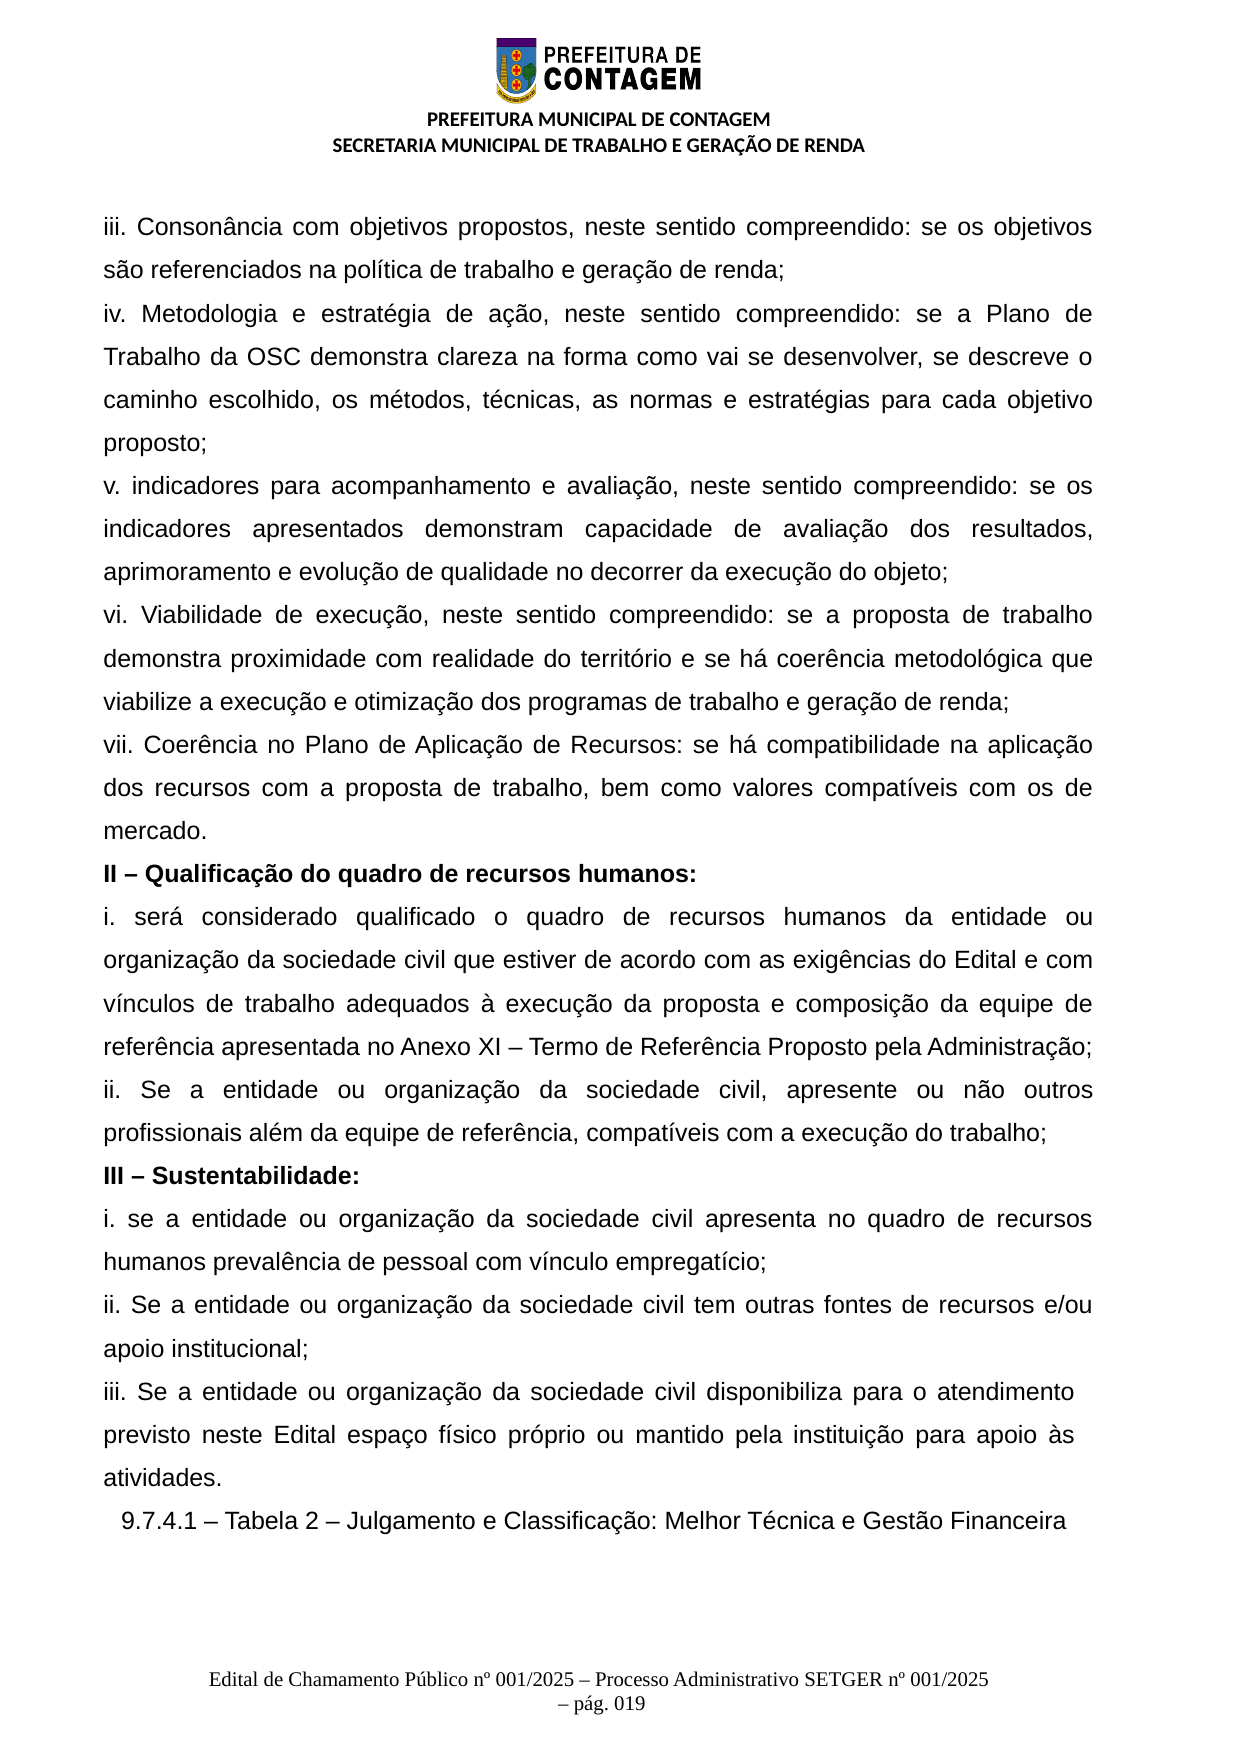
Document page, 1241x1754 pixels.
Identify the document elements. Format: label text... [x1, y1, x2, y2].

text iv. Metodologia e estratégia de ação, neste sentido compreendido: se a Plano de Trabalho da OSC demonstra clareza na forma como vai se desenvolver, se descreve o caminho escolhido, os métodos, técnicas, as normas e estratégias para cada objetivo proposto; [103, 299, 1094, 457]
picture [496, 38, 701, 104]
text iii. Se a entidade ou organização da sociedade civil disponibiliza para o atendimento previsto neste Edital espaço físico próprio ou mantido pela instituição para apoio às atividades. [103, 1377, 1077, 1492]
text i. será considerado qualificado o quadro de recursos humanos da entidade ou organização da sociedade civil que estiver de acordo com as exigências do Edital e com vínculos de trabalho adequados à execução da proposta e composição da equipe de referência apresentada no Anexo XI – Termo de Referência Proposto pela Administração; [103, 902, 1094, 1061]
text 9.7.4.1 – Tabela 2 – Julgamento e Classificação: Melhor Técnica e Gestão Financeira [121, 1506, 1077, 1535]
text v. indicadores para acompanhamento e avaliação, neste sentido compreendido: se os indicadores apresentados demonstram capacidade de avaliação dos resultados, aprimoramento e evolução de qualidade no decorrer da execução do objeto; [103, 471, 1094, 586]
text II – Qualificação do quadro de recursos humanos: [103, 859, 1094, 888]
text ii. Se a entidade ou organização da sociedade civil, apresente ou não outros profissionais além da equipe de referência, compatíveis com a execução do trabalho; [103, 1075, 1094, 1147]
text vi. Viabilidade de execução, neste sentido compreendido: se a proposta de trabalho demonstra proximidade com realidade do território e se há coerência metodológica que viabilize a execução e otimização dos programas de trabalho e geração de renda; [103, 601, 1094, 716]
text i. se a entidade ou organização da sociedade civil apresenta no quadro de recursos humanos prevalência de pessoal com vínculo empregatício; [103, 1204, 1094, 1276]
text III – Sustentabilidade: [103, 1161, 1094, 1190]
text vii. Coerência no Plano de Aplicação de Recursos: se há compatibilidade na aplicação dos recursos com a proposta de trabalho, bem como valores compatíveis com os de mercado. [103, 730, 1094, 845]
text iii. Consonância com objetivos propostos, neste sentido compreendido: se os objetivos são referenciados na política de trabalho e geração de renda; [103, 212, 1094, 284]
text ii. Se a entidade ou organização da sociedade civil tem outras fontes de recursos e/ou apoio institucional; [103, 1291, 1094, 1362]
